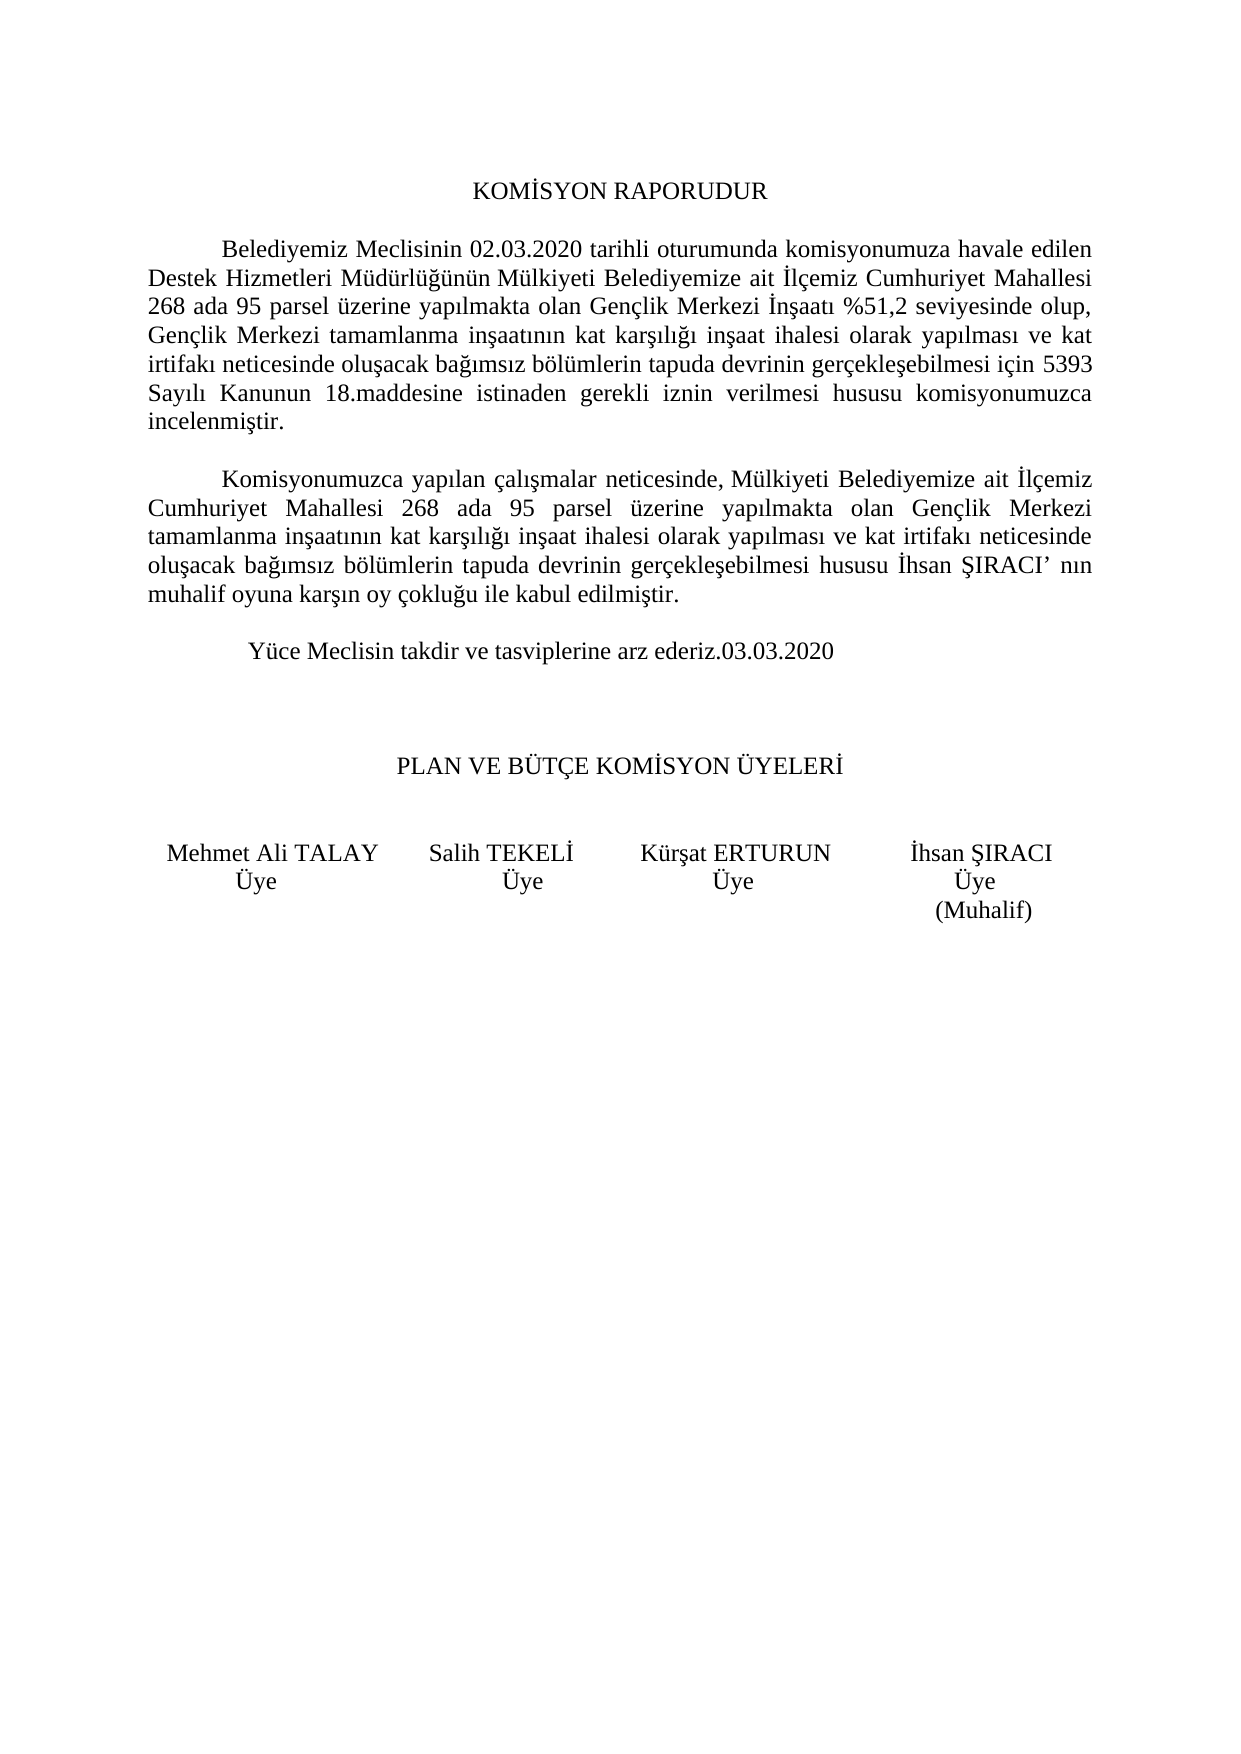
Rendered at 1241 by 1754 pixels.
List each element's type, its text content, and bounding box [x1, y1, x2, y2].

text Yüce Meclisin takdir ve tasviplerine arz ederiz.03.03.2020 [148, 636, 1093, 665]
text Komisyonumuzca yapılan çalışmalar neticesinde, Mülkiyeti Belediyemize ait İlçemiz Cumhuriyet Mahallesi 268 ada 95 parsel üzerine yapılmakta olan Gençlik Merkezi tamamlanma inşaatının kat karşılığı inşaat ihalesi olarak yapılması ve kat irtifakı neticesinde oluşacak bağımsız bölümlerin tapuda devrinin gerçekleşebilmesi hususu İhsan ŞIRACI’ nın muhalif oyuna karşın oy çokluğu ile kabul edilmiştir. [148, 464, 1093, 608]
text Mehmet Ali TALAY Salih TEKELİ Kürşat ERTURUN İhsan ŞIRACI [148, 838, 1093, 866]
text PLAN VE BÜTÇE KOMİSYON ÜYELERİ [148, 751, 1093, 780]
text Üye Üye Üye Üye [148, 866, 1093, 895]
text KOMİSYON RAPORUDUR [148, 176, 1093, 205]
text Belediyemiz Meclisinin 02.03.2020 tarihli oturumunda komisyonumuza havale edilen Destek Hizmetleri Müdürlüğünün Mülkiyeti Belediyemize ait İlçemiz Cumhuriyet Mahallesi 268 ada 95 parsel üzerine yapılmakta olan Gençlik Merkezi İnşaatı %51,2 seviyesinde olup, Gençlik Merkezi tamamlanma inşaatının kat karşılığı inşaat ihalesi olarak yapılması ve kat irtifakı neticesinde oluşacak bağımsız bölümlerin tapuda devrinin gerçekleşebilmesi için 5393 Sayılı Kanunun 18.maddesine istinaden gerekli iznin verilmesi hususu komisyonumuzca incelenmiştir. [148, 234, 1093, 435]
text (Muhalif) [148, 895, 1093, 924]
